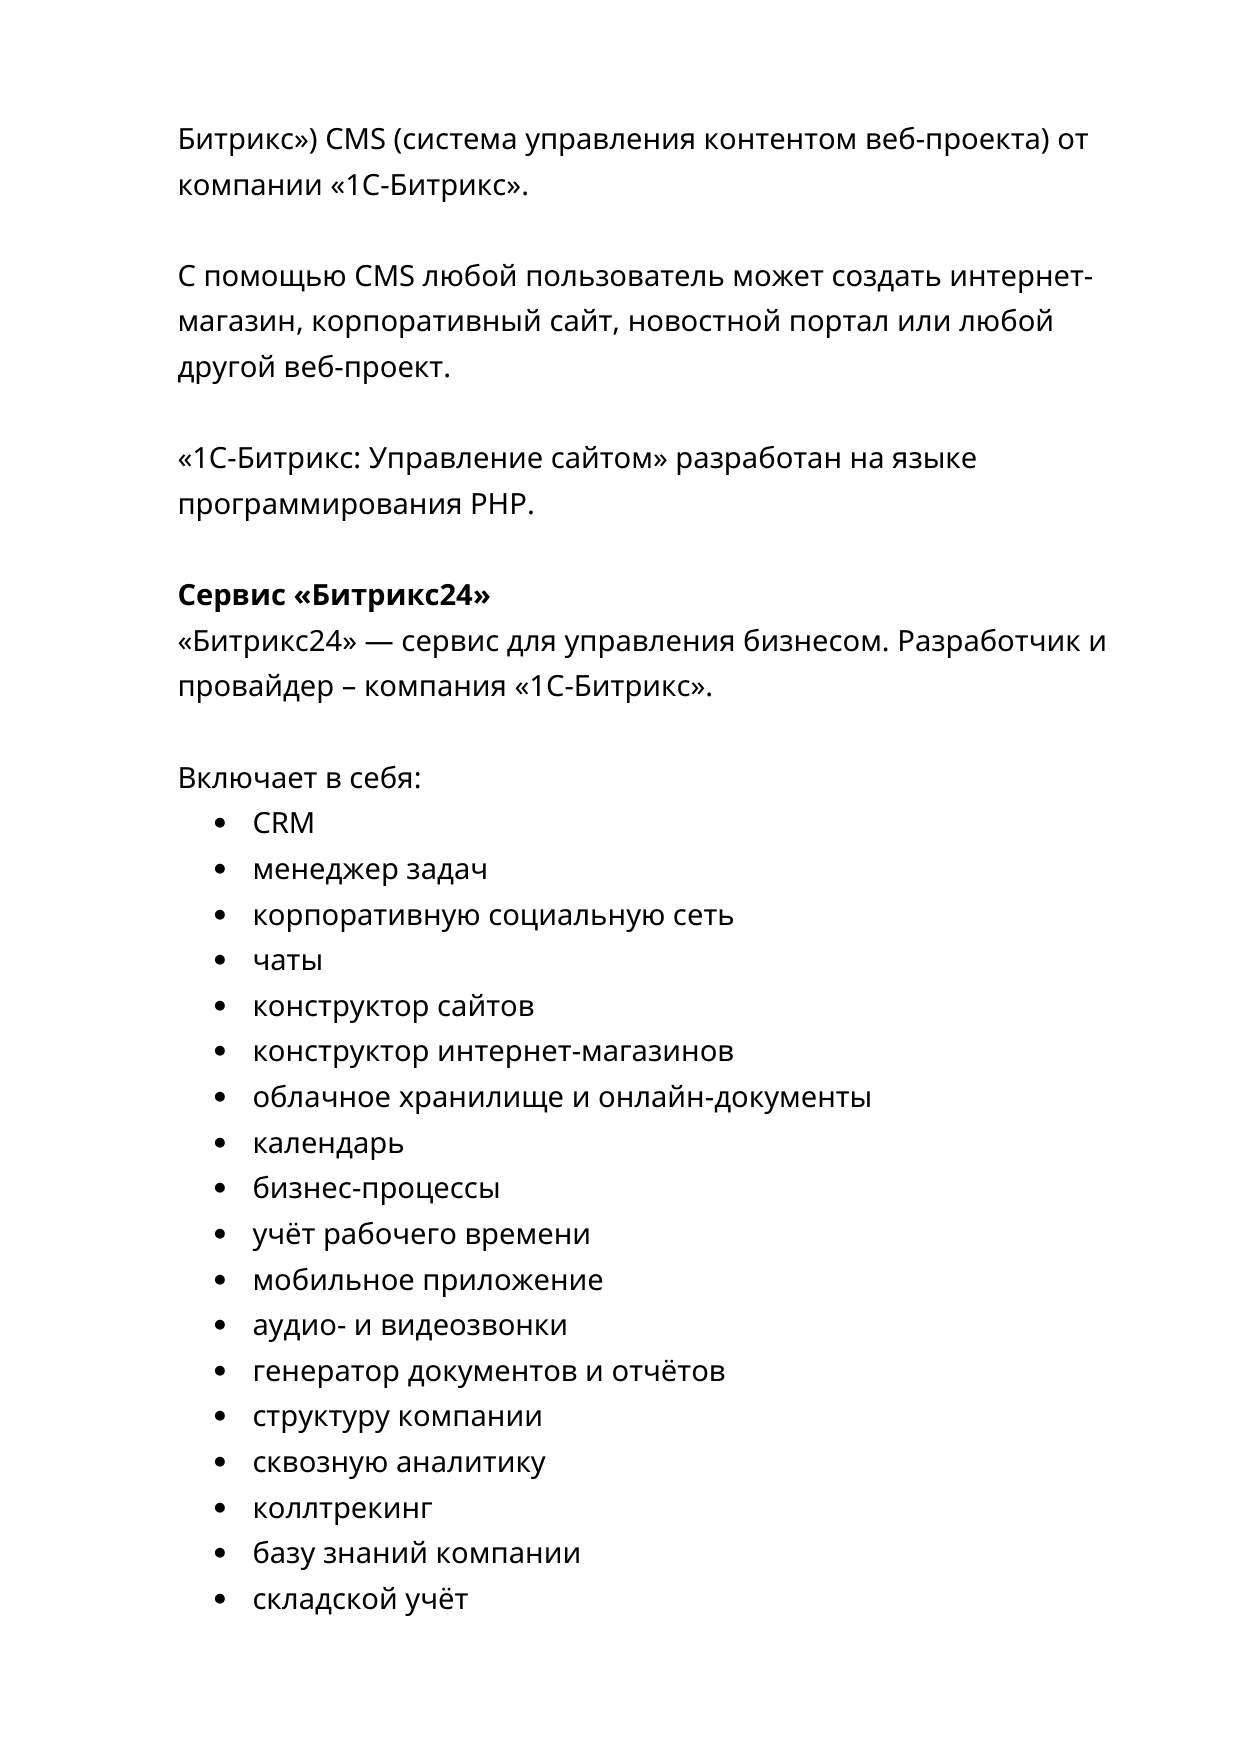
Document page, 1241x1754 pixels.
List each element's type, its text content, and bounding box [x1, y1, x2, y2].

text «1С-Битрикс: Управление сайтом» разработан на языке программирования PHP. [177, 437, 1152, 523]
list складской учёт [215, 1578, 1152, 1618]
list чаты [215, 939, 1152, 979]
list учёт рабочего времени [215, 1213, 1152, 1253]
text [177, 118, 1152, 203]
list конструктор сайтов [215, 985, 1152, 1025]
list бизнес-процессы [215, 1167, 1152, 1207]
list мобильное приложение [215, 1259, 1152, 1298]
list базу знаний компании [215, 1532, 1152, 1572]
text С помощью CMS любой пользователь может создать интернет-магазин, корпоративный сайт, новостной портал или любой другой веб-проект. [177, 255, 1152, 386]
list сквозную аналитику [215, 1441, 1152, 1481]
list календарь [215, 1122, 1152, 1162]
list генератор документов и отчётов [215, 1350, 1152, 1390]
text Сервис «Битрикс24» «Битрикс24» — сервис для управления бизнесом. Разработчик и провайдер – компания «1С-Битрикс». [177, 574, 1152, 705]
list коллтрекинг [215, 1487, 1152, 1527]
list менеджер задач [215, 848, 1152, 888]
text Включает в себя: [177, 757, 1152, 797]
list облачное хранилище и онлайн-документы [215, 1076, 1152, 1116]
list конструктор интернет-магазинов [215, 1031, 1152, 1070]
list CRM [215, 802, 1152, 842]
list структуру компании [215, 1396, 1152, 1435]
list аудио- и видеозвонки [215, 1304, 1152, 1344]
list корпоративную социальную сеть [215, 894, 1152, 933]
